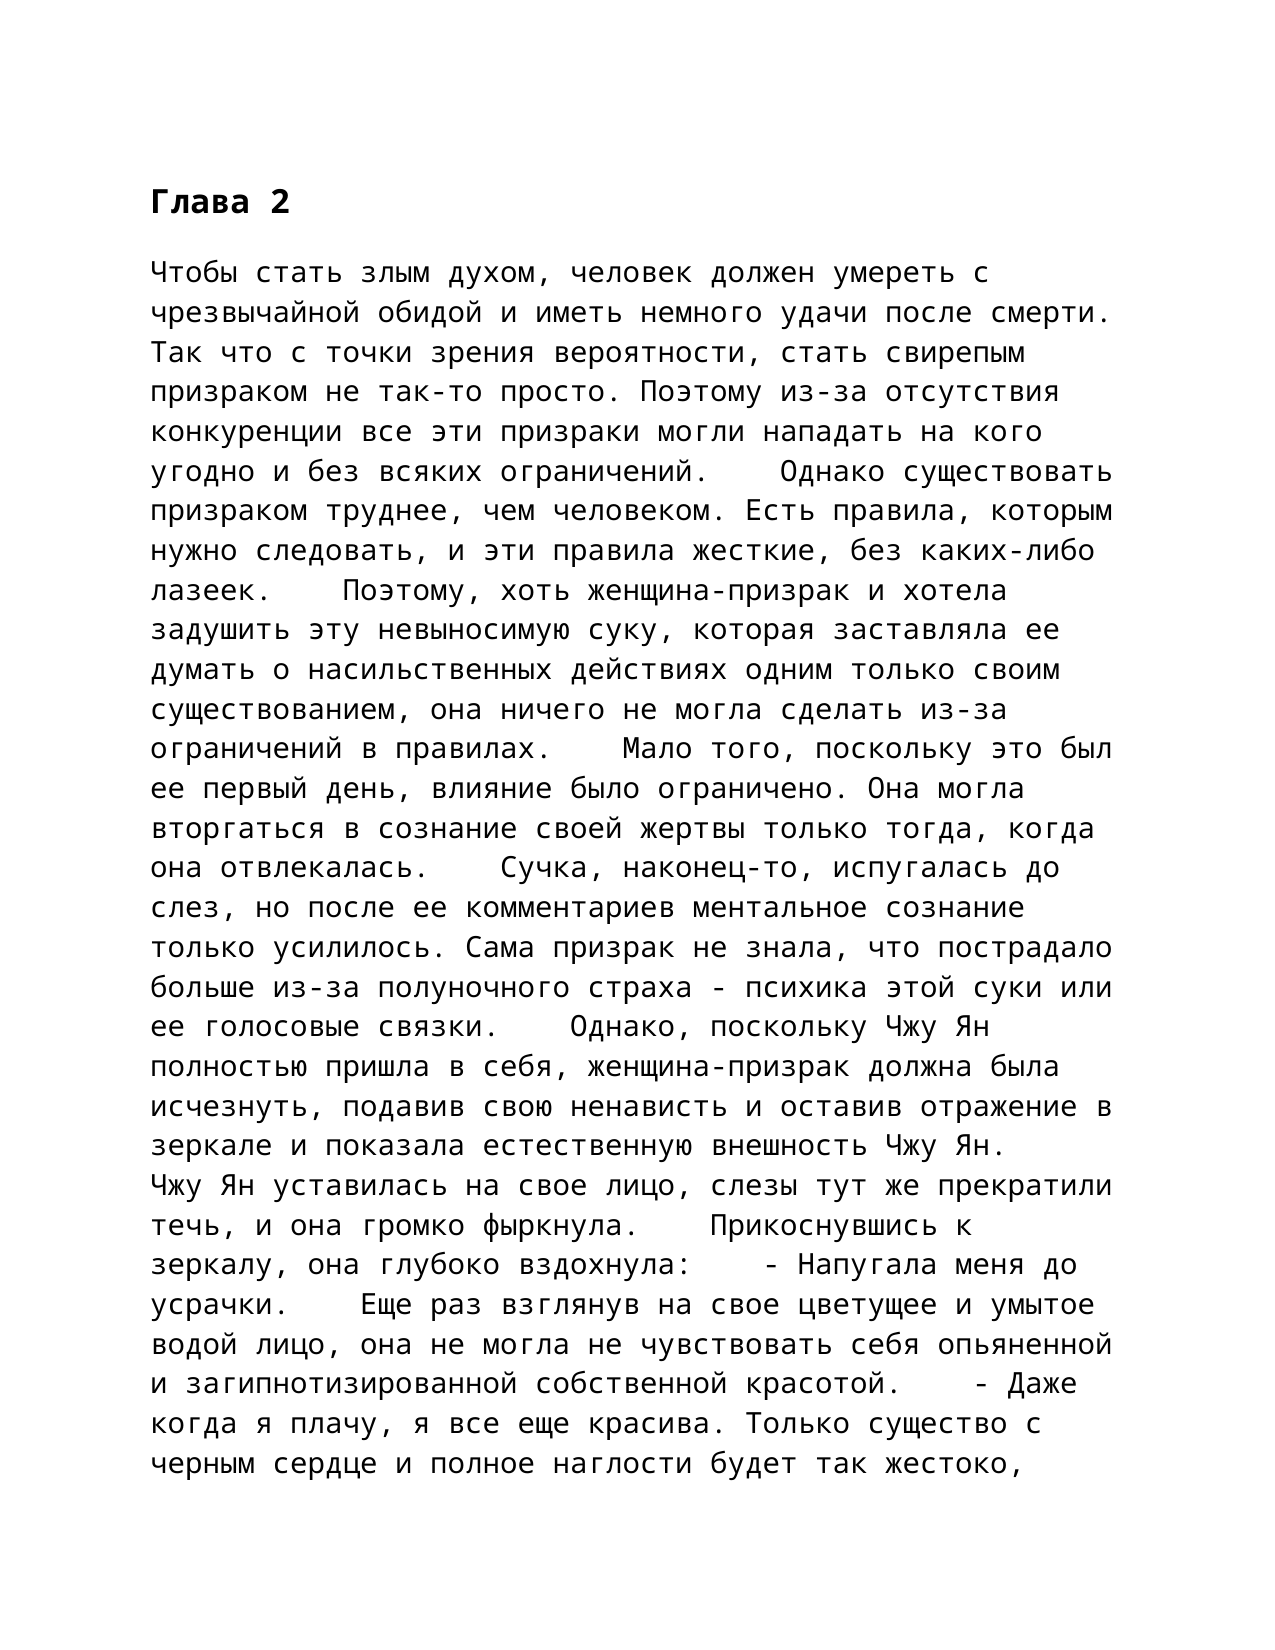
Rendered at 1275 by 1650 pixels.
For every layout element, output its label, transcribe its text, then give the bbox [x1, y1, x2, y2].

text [150, 251, 1125, 1482]
text Глава 2 [150, 178, 1125, 223]
